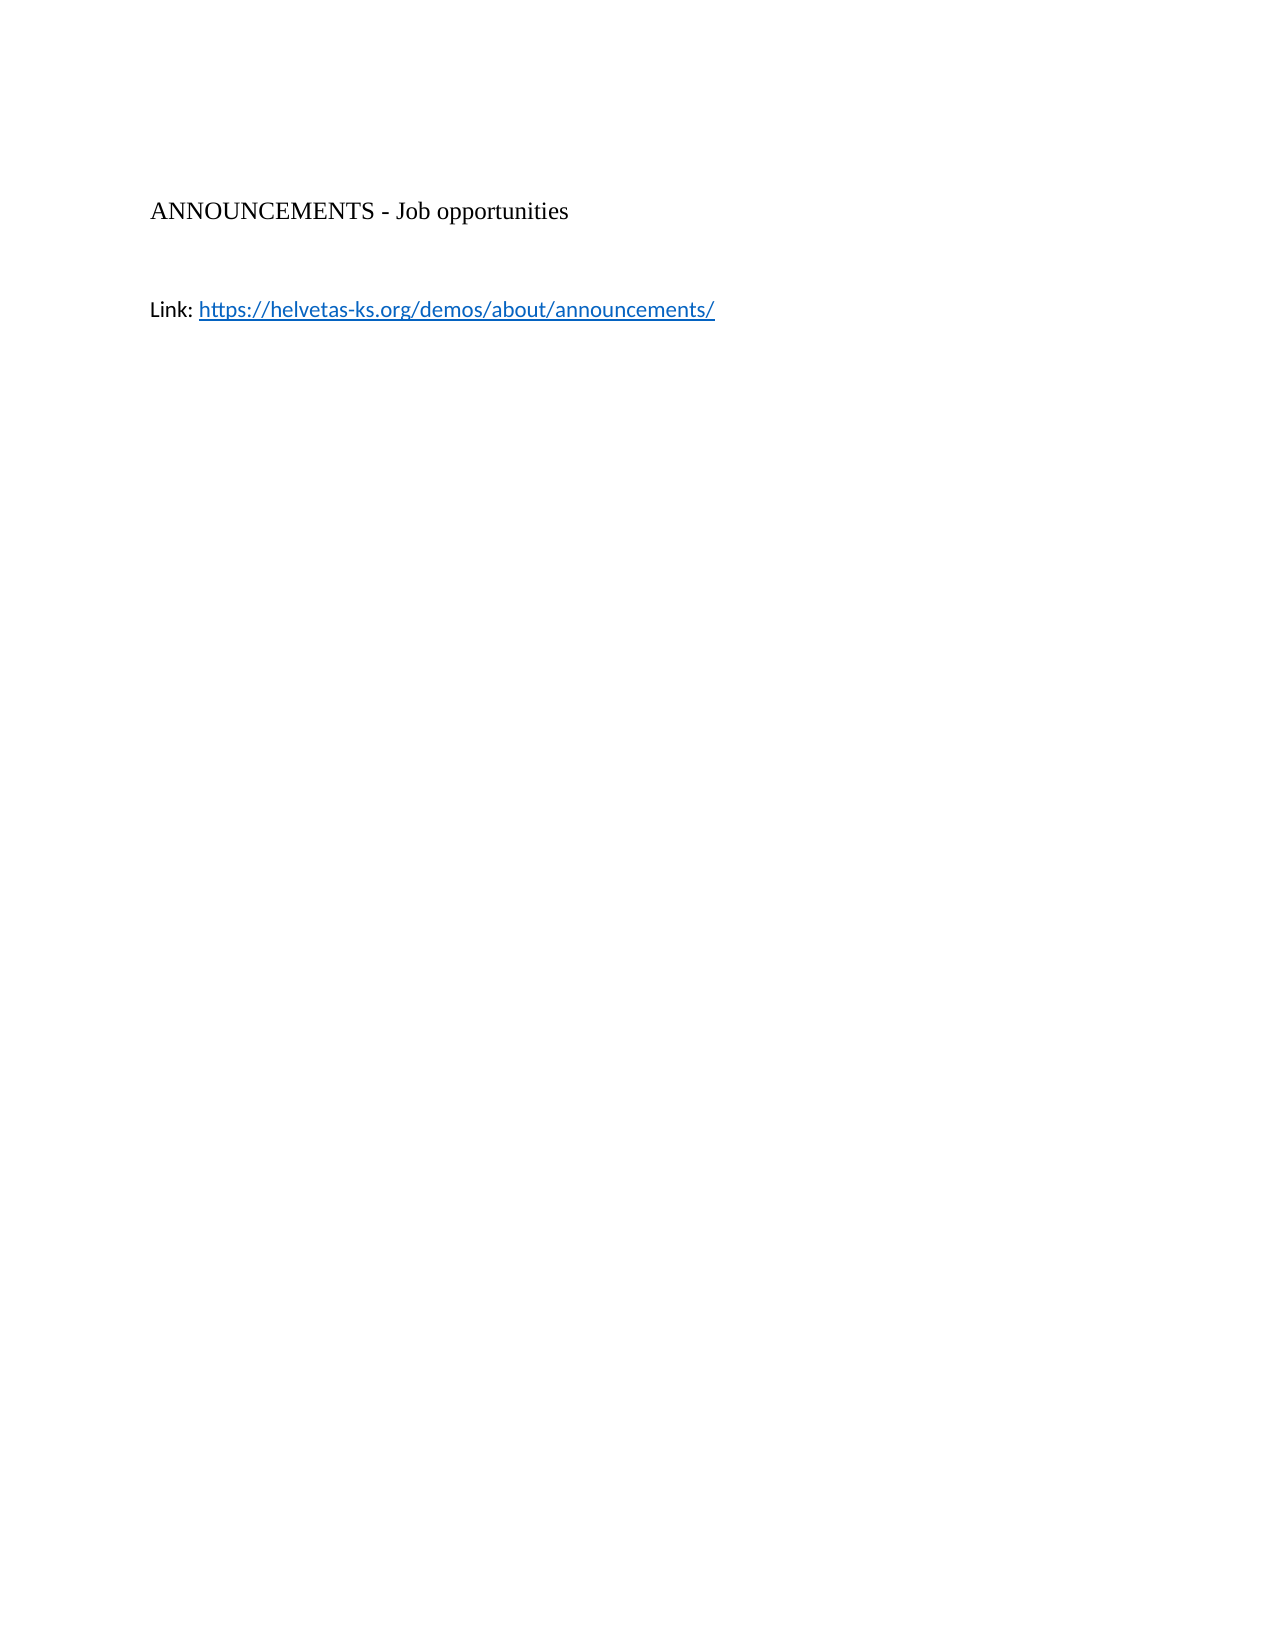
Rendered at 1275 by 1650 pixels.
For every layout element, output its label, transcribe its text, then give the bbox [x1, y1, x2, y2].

text Link: https://helvetas-ks.org/demos/about/announcements/ [150, 295, 1125, 323]
subtitle ANNOUNCEMENTS - Job opportunities [150, 150, 1125, 225]
